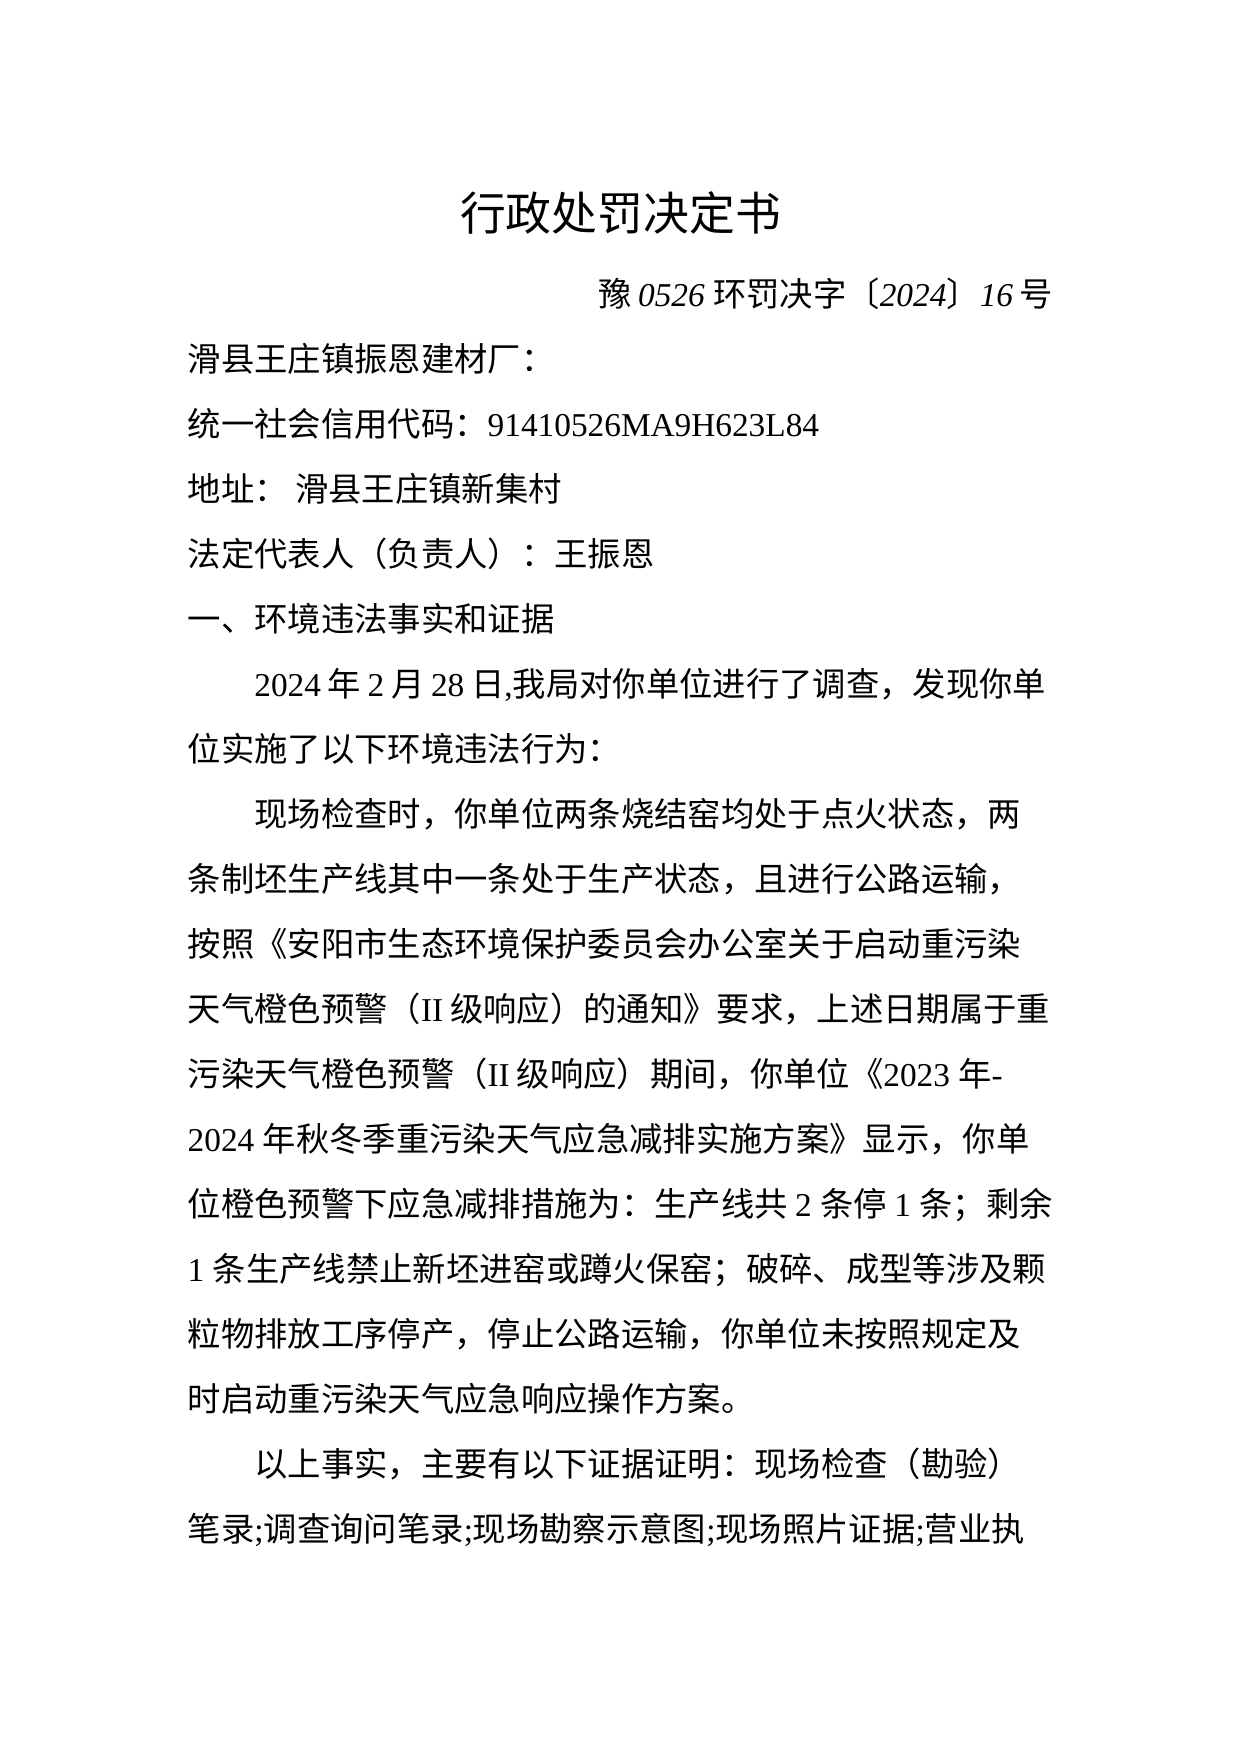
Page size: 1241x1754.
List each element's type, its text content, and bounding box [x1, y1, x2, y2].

text 一、环境违法事实和证据 [187, 584, 1053, 649]
text 滑县王庄镇振恩建材厂： [187, 324, 1053, 389]
text 行政处罚决定书 [187, 162, 1053, 259]
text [187, 1429, 1053, 1559]
text 位实施了以下环境违法行为： [187, 714, 1053, 779]
text 2024年2月28日,我局对你单位进行了调查，发现你单 [187, 649, 1053, 714]
text 地址： 滑县王庄镇新集村 [187, 454, 1053, 519]
text 豫0526 环罚决字〔2024〕16号 [187, 259, 1053, 324]
text 现场检查时，你单位两条烧结窑均处于点火状态，两条制坯生产线其中一条处于生产状态，且进行公路运输，按照《安阳市生态环境保护委员会办公室关于启动重污染天气橙色预警（II级响应）的通知》要求，上述日期属于重污染天气橙色预警（II级响应）期间，你单位《2023 年-2024 年秋冬季重污染天气应急减排实施方案》显示，你单位橙色预警下应急减排措施为：生产线共 2 条停 1 条；剩余 1 条生产线禁止新坯进窑或蹲火保窑；破碎、成型等涉及颗粒物排放工序停产，停止公路运输，你单位未按照规定及时启动重污染天气应急响应操作方案。 [187, 779, 1053, 1429]
text 法定代表人（负责人）：王振恩 [187, 519, 1053, 584]
text 统一社会信用代码：91410526MA9H623L84 [187, 389, 1053, 454]
